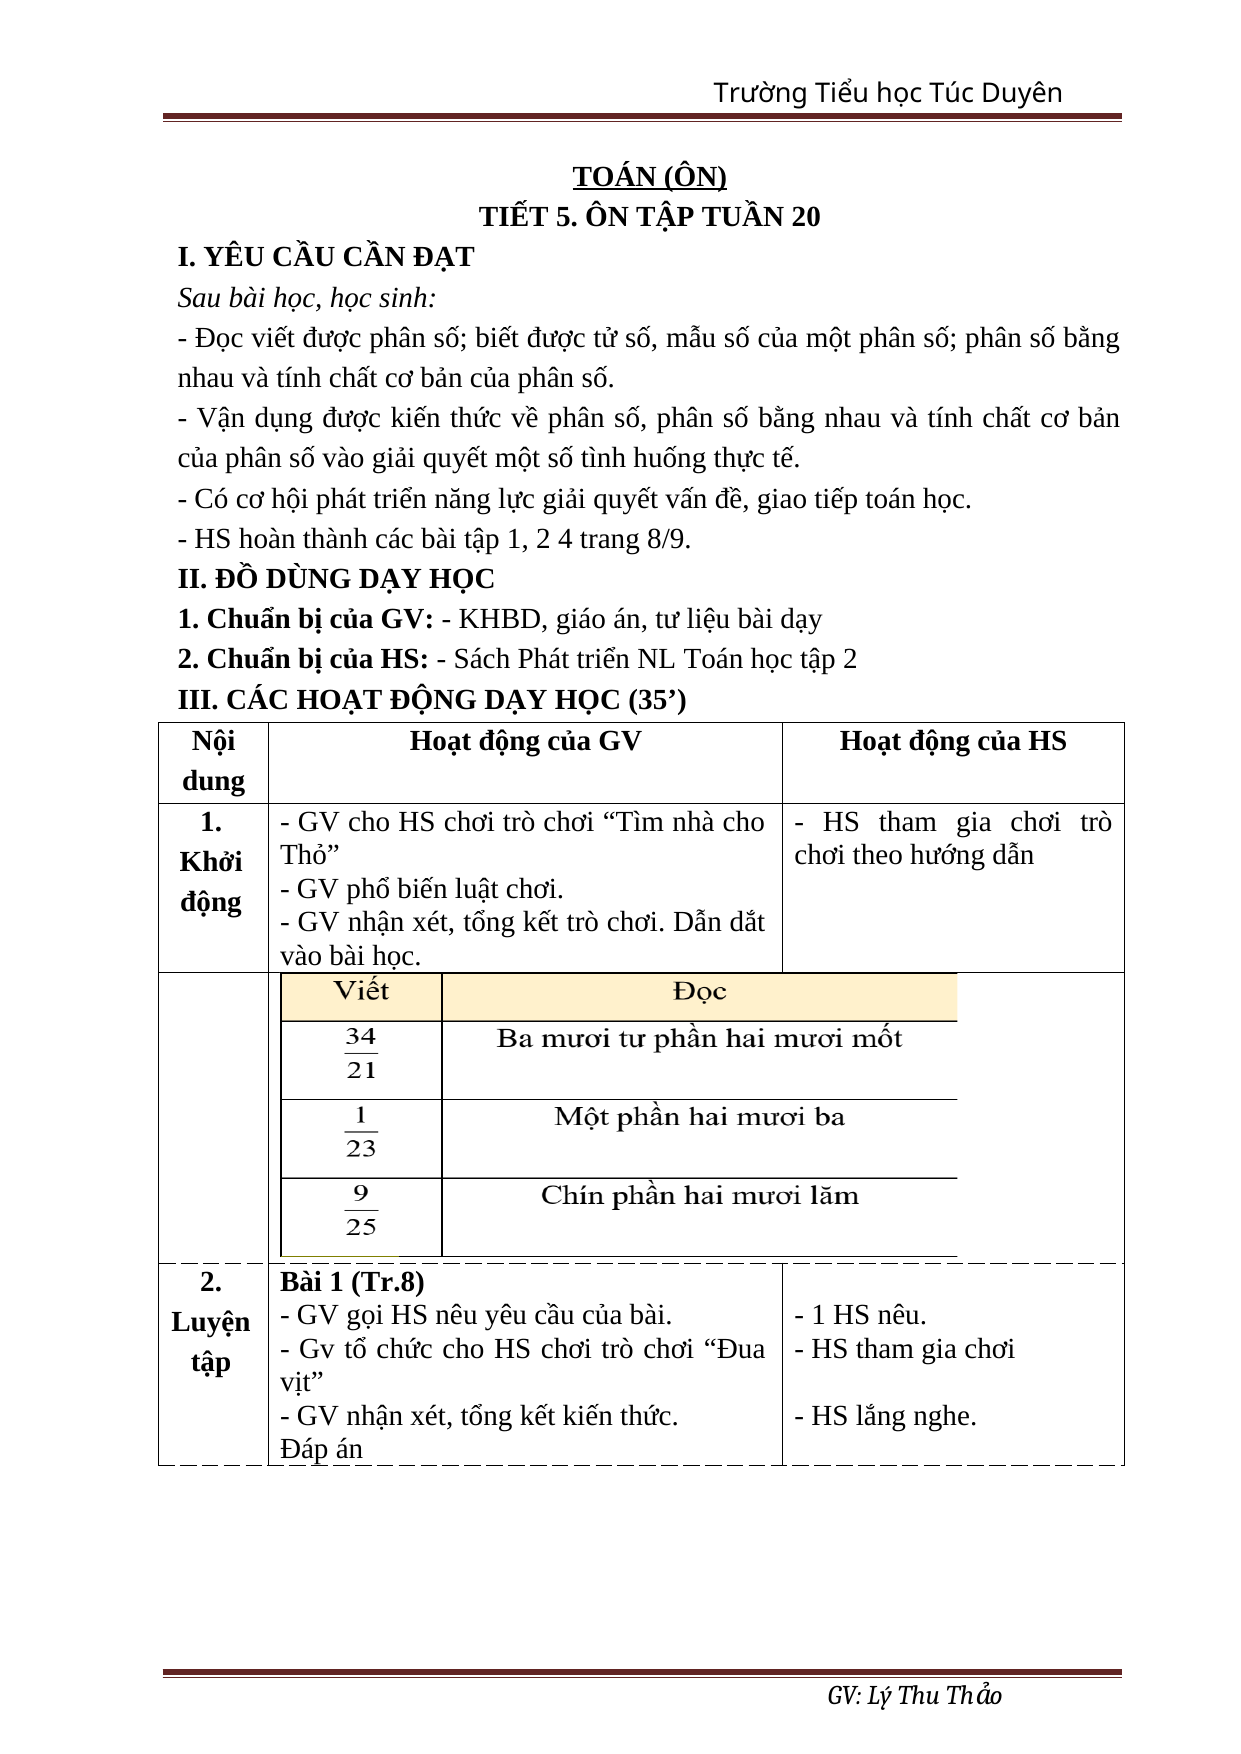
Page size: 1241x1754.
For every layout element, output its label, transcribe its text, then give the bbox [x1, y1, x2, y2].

text TOÁN (ÔN) [177, 159, 1122, 193]
text Sau bài học, học sinh: [177, 280, 1122, 313]
text III. CÁC HOẠT ĐỘNG DẠY HỌC (35’) [177, 682, 1122, 715]
table_header Hoạt động của HS [783, 723, 1124, 803]
text 1. Chuẩn bị của GV: - KHBD, giáo án, tư liệu bài dạy [177, 601, 1122, 635]
table_header Hoạt động của GV [269, 723, 782, 803]
text TIẾT 5. ÔN TẬP TUẦN 20 [177, 199, 1122, 233]
table_cell 2. Luyện tập [159, 1263, 268, 1465]
table_cell Bài 1 (Tr.8) - GV gọi HS nêu yêu cầu của bài. - Gv tổ chức cho HS chơi trò chơi “Đua vịt” - GV nhận xét, tổng kết kiến thức. Đáp án [269, 1263, 782, 1465]
text II. ĐỒ DÙNG DẠY HỌC [177, 561, 1122, 595]
picture [279, 972, 958, 1257]
text 2. Chuẩn bị của HS: - Sách Phát triển NL Toán học tập 2 [177, 642, 1122, 675]
table_header Nội dung [159, 723, 268, 803]
text - Vận dụng được kiến thức về phân số, phân số bằng nhau và tính chất cơ bản của phân số vào giải quyết một số tình huống thực tế. [177, 400, 1122, 474]
text - HS hoàn thành các bài tập 1, 2 4 trang 8/9. [177, 521, 1122, 554]
text - Đọc viết được phân số; biết được tử số, mẫu số của một phân số; phân số bằng nhau và tính chất cơ bản của phân số. [177, 320, 1122, 394]
text I. YÊU CẦU CẦN ĐẠT [177, 239, 1122, 273]
table_cell [269, 973, 1124, 1263]
table_cell - 1 HS nêu. - HS tham gia chơi - HS lắng nghe. [783, 1263, 1124, 1465]
table_cell - GV cho HS chơi trò chơi “Tìm nhà cho Thỏ” - GV phổ biến luật chơi. - GV nhận xét, tổng kết trò chơi. Dẫn dắt vào bài học. [269, 804, 782, 972]
text - Có cơ hội phát triển năng lực giải quyết vấn đề, giao tiếp toán học. [177, 481, 1122, 514]
table_cell - HS tham gia chơi trò chơi theo hướng dẫn [783, 804, 1124, 972]
table_cell 1. Khởi động [159, 804, 268, 972]
table_cell [159, 973, 268, 1263]
